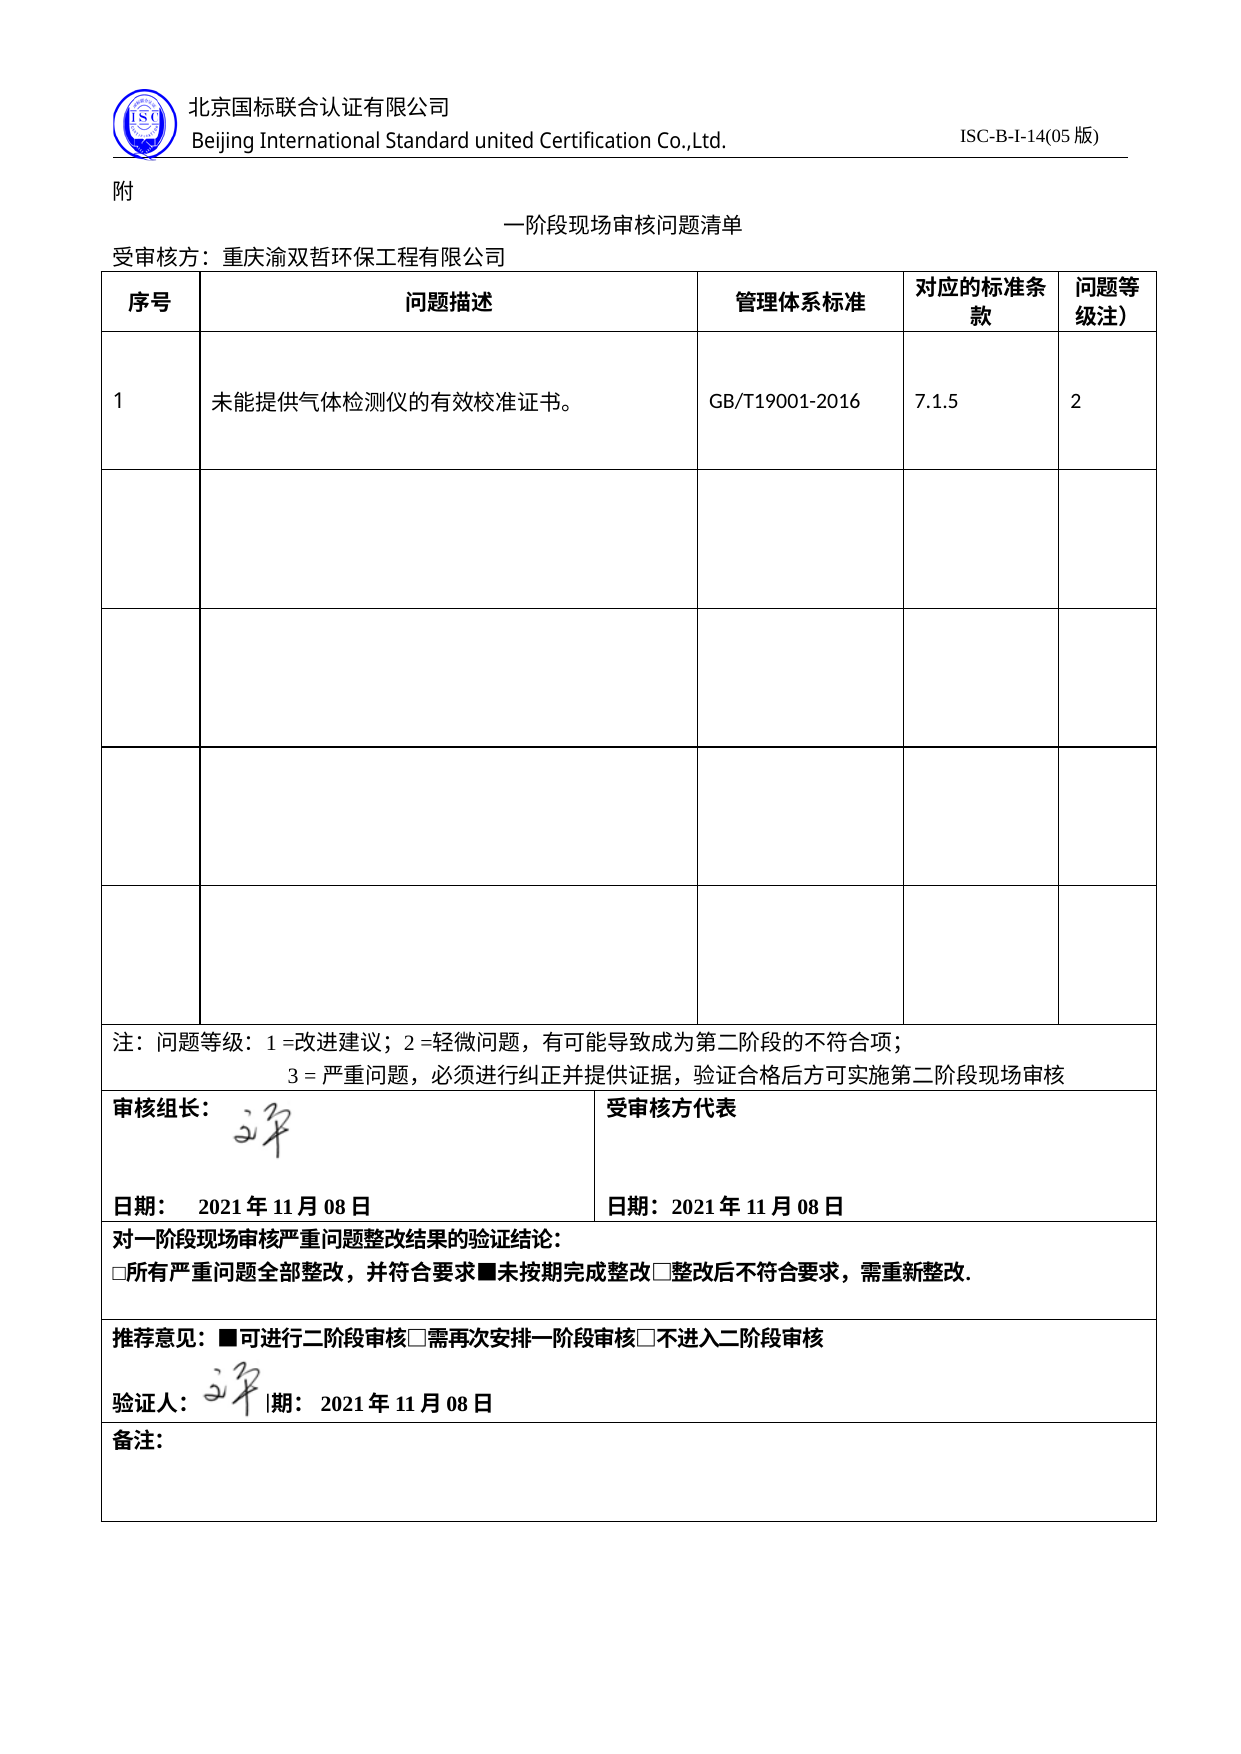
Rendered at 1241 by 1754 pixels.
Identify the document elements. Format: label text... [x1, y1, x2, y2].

table_cell [1059, 609, 1156, 746]
table_cell [102, 886, 199, 1024]
table_cell [698, 886, 903, 1024]
table_cell [904, 748, 1058, 885]
table_header 管理体系标准 [698, 272, 903, 331]
table_cell [201, 609, 697, 746]
text 附 [112, 166, 1128, 208]
text 受审核方：重庆渝双哲环保工程有限公司 [112, 239, 1065, 271]
table_cell [201, 886, 697, 1024]
table_cell [1059, 470, 1156, 608]
table_header 问题描述 [201, 272, 697, 331]
table_cell 审核组长： 日期： 2021年11月08日 [102, 1091, 594, 1221]
table_cell 推荐意见：■可进行二阶段审核□需再次安排一阶段审核□不进入二阶段审核 验证人： 日期： 2021年11月08日 [102, 1320, 1156, 1422]
table_cell 注：问题等级：1 =改进建议；2 =轻微问题，有可能导致成为第二阶段的不符合项； 3 = 严重问题，必须进行纠正并提供证据，验证合格后方可实施第二阶段现场审核 [102, 1025, 1156, 1090]
table_cell 2 [1059, 332, 1156, 469]
picture [112, 89, 180, 161]
table_cell 7.1.5 [904, 332, 1058, 469]
table_cell 备注： [102, 1423, 1156, 1521]
table_cell [201, 748, 697, 885]
table_cell [1059, 886, 1156, 1024]
table_header 对应的标准条款 [904, 272, 1058, 331]
table_cell [698, 748, 903, 885]
table_cell [102, 748, 199, 885]
table_cell [698, 609, 903, 746]
table_cell [102, 609, 199, 746]
table_cell 受审核方代表 日期：2021年11月08日 [595, 1091, 1156, 1221]
table_cell [201, 470, 697, 608]
table_cell [102, 470, 199, 608]
picture [199, 1357, 267, 1420]
table_cell [1059, 748, 1156, 885]
table_cell [904, 886, 1058, 1024]
text 一阶段现场审核问题清单 [112, 208, 1065, 239]
table_cell 未能提供气体检测仪的有效校准证书。 [201, 332, 697, 469]
picture [230, 1098, 298, 1162]
table_cell GB/T19001-2016 [698, 332, 903, 469]
table_cell [904, 609, 1058, 746]
table_header 序号 [102, 272, 199, 331]
table_cell 1 [102, 332, 199, 469]
table_cell [904, 470, 1058, 608]
table_cell [698, 470, 903, 608]
table_header 问题等级注） [1059, 272, 1156, 331]
table_cell 对一阶段现场审核严重问题整改结果的验证结论： □所有严重问题全部整改，并符合要求■未按期完成整改□整改后不符合要求，需重新整改. [102, 1222, 1156, 1319]
